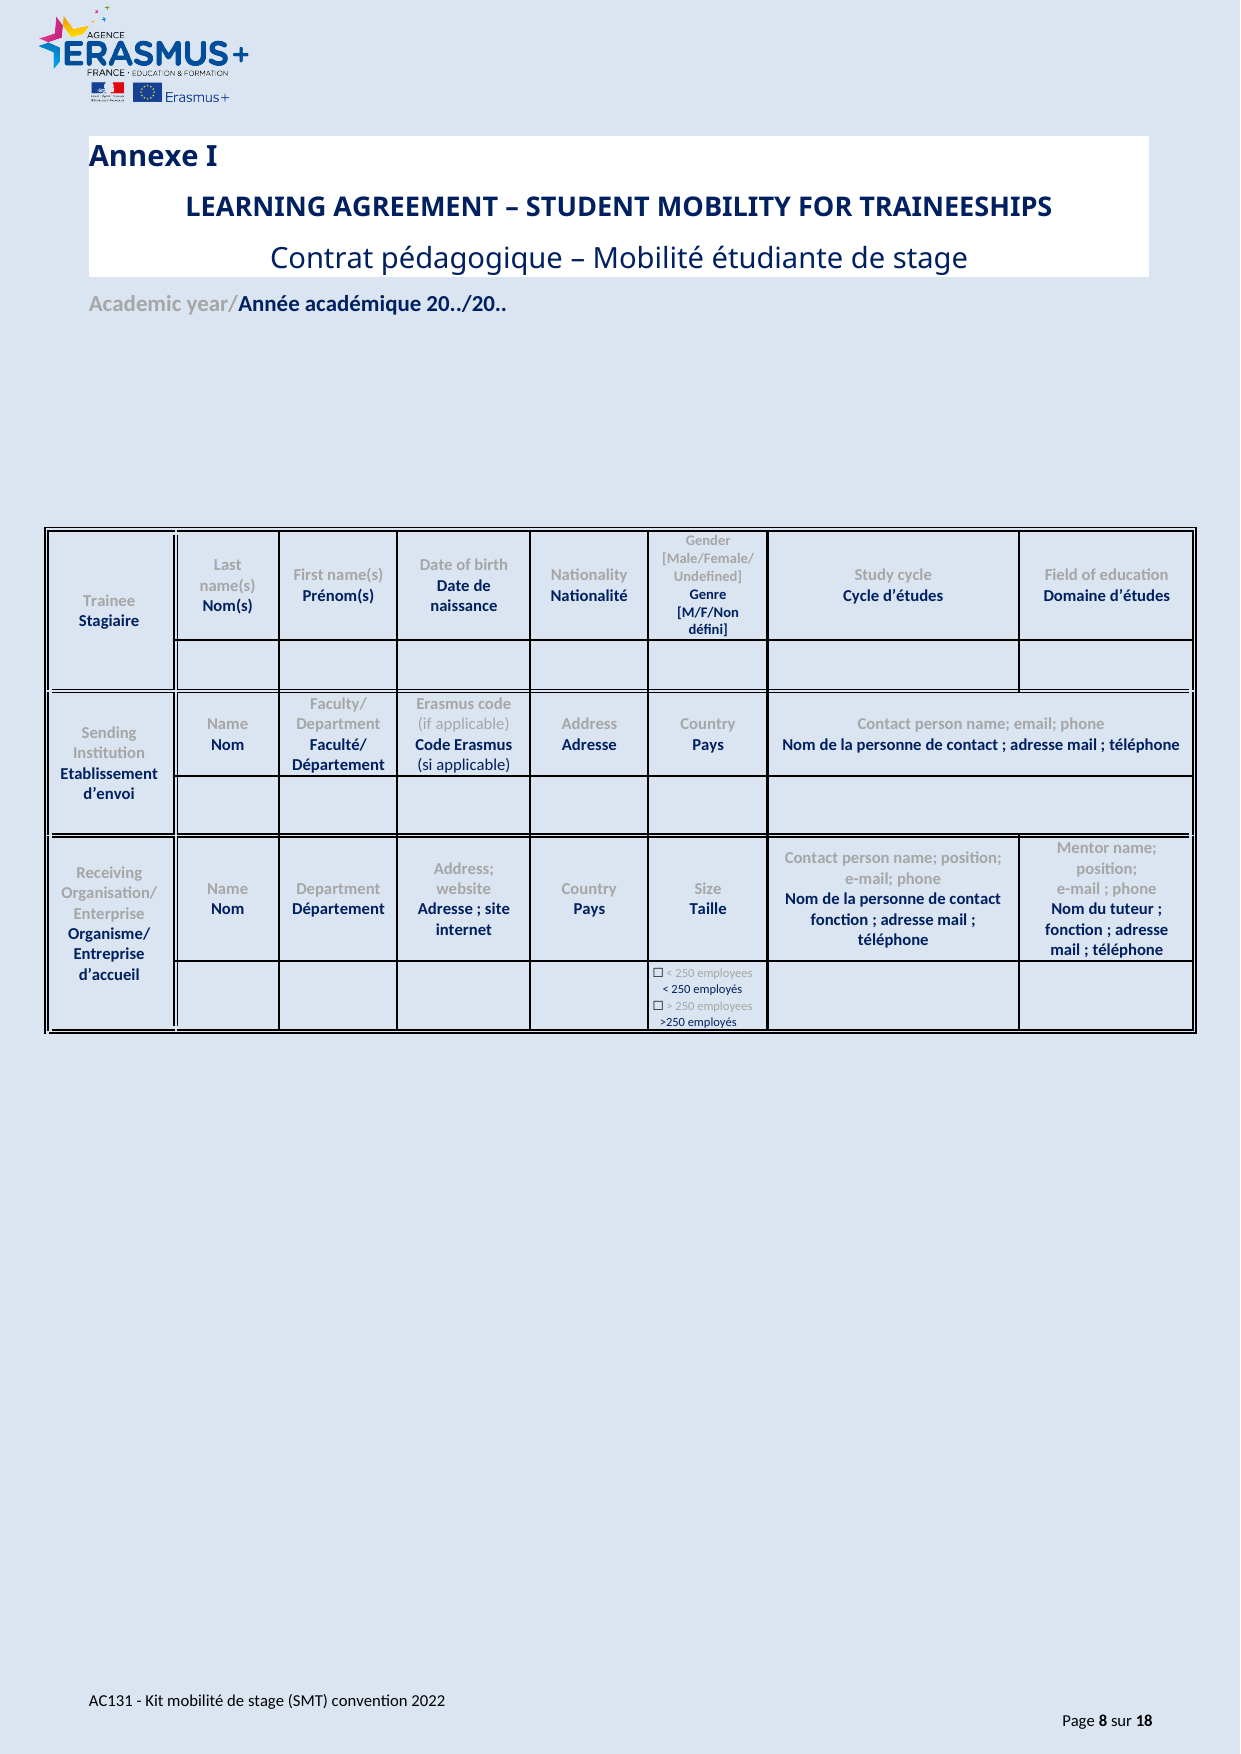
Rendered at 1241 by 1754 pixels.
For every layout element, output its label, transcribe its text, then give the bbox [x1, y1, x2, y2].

table_cell Name Nom [178, 838, 278, 959]
table_cell [531, 641, 647, 689]
table_cell [769, 962, 1018, 1029]
table_cell [531, 777, 647, 833]
table_cell Department Département [280, 838, 396, 959]
table_cell Mentor name; position; e-mail ; phone Nom du tuteur ; fonction ; adresse mail ; téléphone [1020, 833, 1194, 959]
table_cell Contact person name; position; e-mail; phone Nom de la personne de contact fonction ; adresse mail ; téléphone [769, 838, 1018, 959]
table_header First name(s) Prénom(s) [280, 532, 396, 638]
table_cell [398, 777, 529, 833]
text LEARNING AGREEMENT – STUDENT MOBILITY FOR TRAINEESHIPS [89, 188, 1149, 224]
table_cell [1020, 641, 1192, 689]
picture [38, 6, 249, 102]
table_cell [178, 641, 278, 689]
table_cell [176, 962, 278, 1029]
table_cell Size Taille [649, 838, 766, 959]
table_cell [769, 777, 1192, 833]
table_cell Sending Institution Etablissement d’envoi [46, 689, 176, 833]
table_cell Name Nom [178, 693, 278, 774]
table_cell [398, 962, 529, 1029]
table_cell [280, 641, 396, 689]
table_cell Contact person name; email; phone Nom de la personne de contact ; adresse mail ; téléphone [769, 689, 1194, 774]
text Annexe I [89, 136, 1149, 175]
table_cell [1020, 962, 1192, 1029]
table_cell Address Adresse [531, 693, 647, 774]
text Academic year/Année académique 20../20.. [89, 289, 1211, 317]
table_header Study cycle Cycle d’études [769, 532, 1018, 638]
table_cell [649, 641, 766, 689]
table_cell < 250 employees < 250 employés > 250 employees >250 employés [649, 962, 766, 1029]
table_cell [178, 777, 278, 833]
table_header Date of birth Date de naissance [398, 532, 529, 638]
table_cell Country Pays [649, 693, 766, 774]
table_header Gender [Male/Female/Undefined] Genre [M/F/Non défini] [649, 532, 766, 638]
table_header Nationality Nationalité [531, 532, 647, 638]
table_cell [280, 962, 396, 1029]
table_cell Faculty/ Department Faculté/ Département [280, 693, 396, 774]
table_cell [531, 962, 647, 1029]
table_header Last name(s) Nom(s) [176, 531, 278, 638]
table_cell [649, 777, 766, 833]
table_cell Receiving Organisation/ Enterprise Organisme/ Entreprise d’accueil [46, 833, 176, 1029]
text Contrat pédagogique – Mobilité étudiante de stage [89, 237, 1149, 277]
table_cell Address; website Adresse ; site internet [398, 838, 529, 959]
table_cell [398, 641, 529, 689]
table_header Trainee Stagiaire [46, 528, 176, 689]
table_cell Erasmus code (if applicable) Code Erasmus (si applicable) [398, 693, 529, 774]
table_cell Country Pays [531, 838, 647, 959]
table_header Field of education Domaine d’études [1020, 532, 1192, 638]
table_cell [280, 777, 396, 833]
table_cell [769, 641, 1018, 689]
